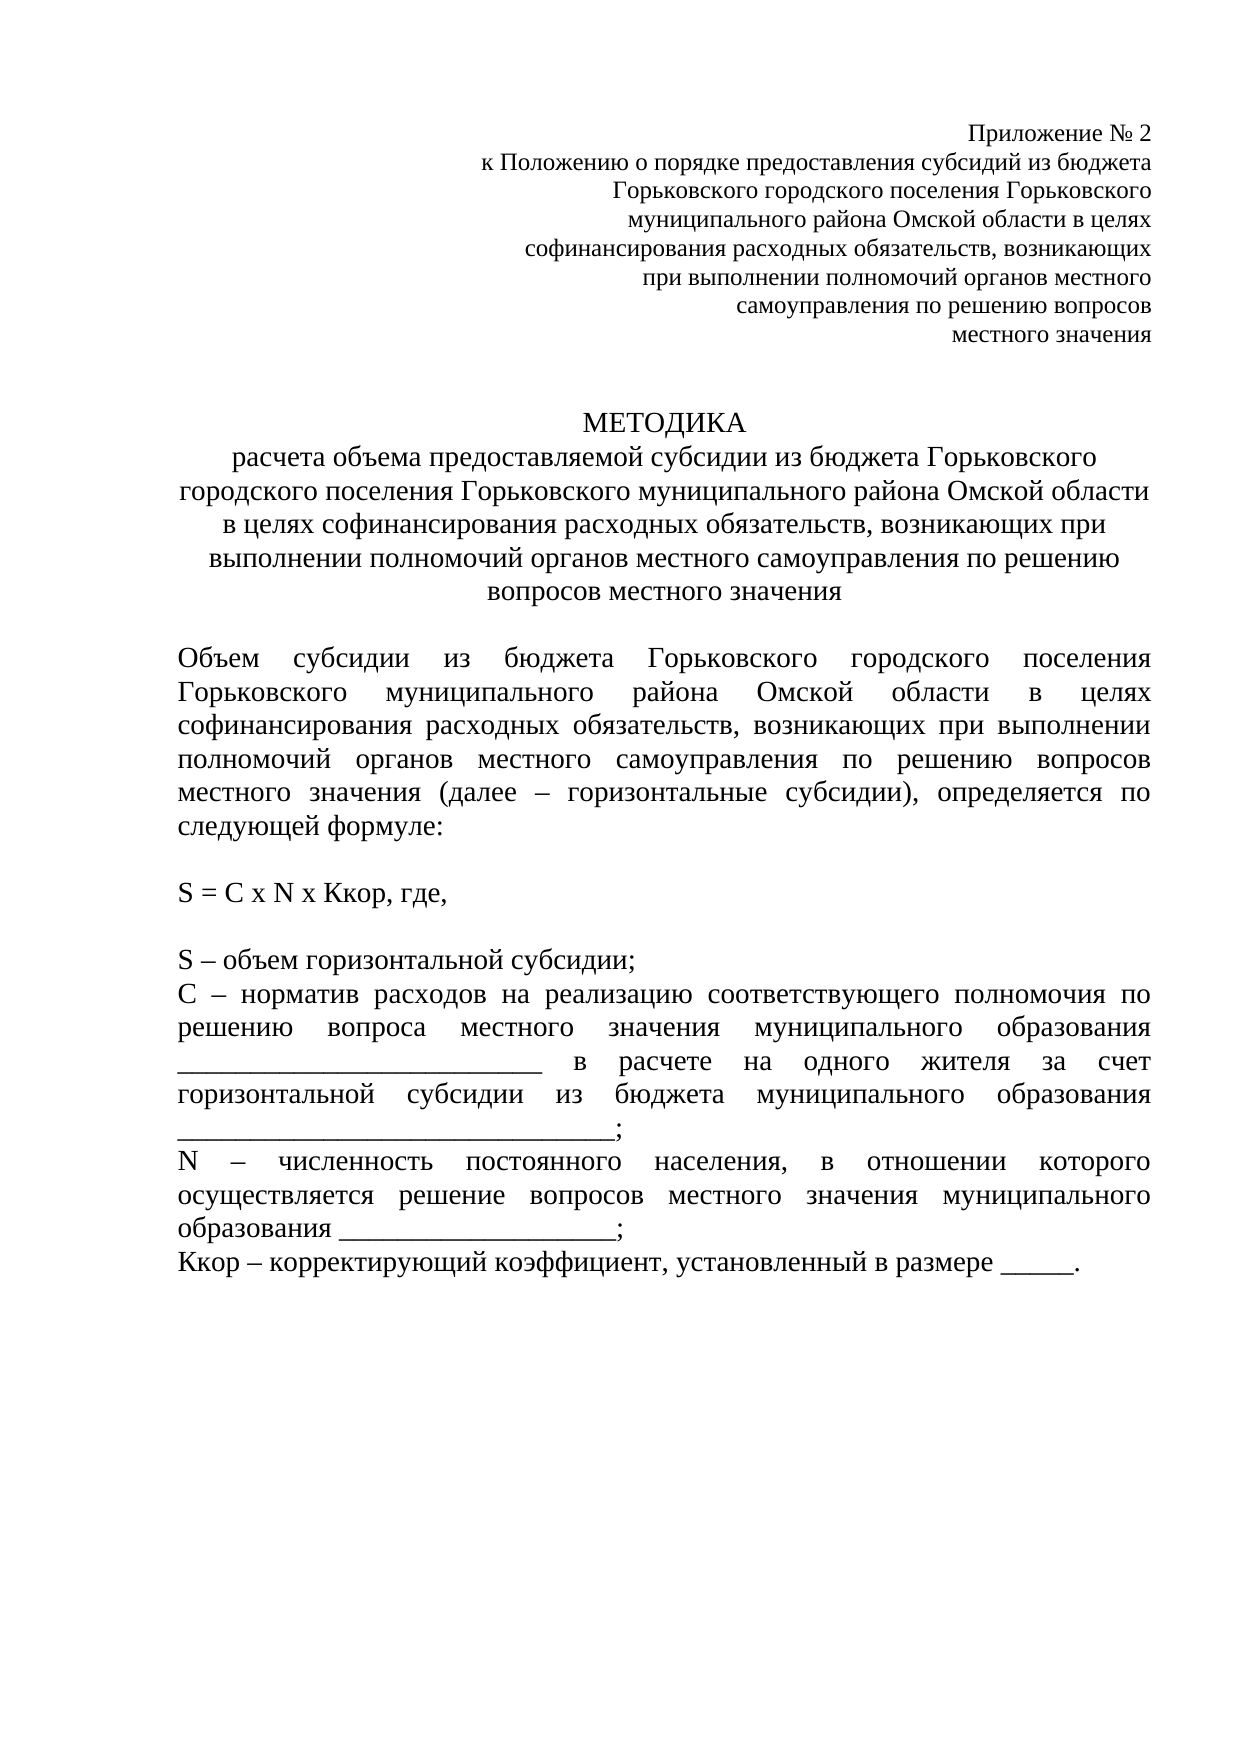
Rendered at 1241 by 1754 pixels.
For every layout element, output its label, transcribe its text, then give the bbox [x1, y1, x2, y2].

text S = C x N x Ккор, где, [177, 875, 1152, 909]
text Объем субсидии из бюджета Горьковского городского поселения Горьковского муниципального района Омской области в целях софинансирования расходных обязательств, возникающих при выполнении полномочий органов местного самоуправления по решению вопросов местного значения (далее – горизонтальные субсидии), определяется по следующей формуле: [177, 640, 1152, 842]
text муниципального района Омской области в целях [177, 204, 1152, 233]
text при выполнении полномочий органов местного [177, 262, 1152, 291]
text Горьковского городского поселения Горьковского [177, 176, 1152, 204]
text местного значения [177, 319, 1152, 348]
text Ккор – корректирующий коэффициент, установленный в размере _____. [177, 1244, 1152, 1278]
text Приложение № 2 [177, 118, 1152, 147]
text С – норматив расходов на реализацию соответствующего полномочия по решению вопроса местного значения муниципального образования _________________________ в расчете на одного жителя за счет горизонтальной субсидии из бюджета муниципального образования ______________________________; [177, 976, 1152, 1143]
text софинансирования расходных обязательств, возникающих [177, 233, 1152, 262]
text N – численность постоянного населения, в отношении которого осуществляется решение вопросов местного значения муниципального образования ___________________; [177, 1143, 1152, 1244]
text МЕТОДИКА [177, 406, 1152, 439]
text S – объем горизонтальной субсидии; [177, 942, 1152, 976]
text расчета объема предоставляемой субсидии из бюджета Горьковского городского поселения Горьковского муниципального района Омской области в целях софинансирования расходных обязательств, возникающих при выполнении полномочий органов местного самоуправления по решению вопросов местного значения [177, 439, 1152, 607]
text самоуправления по решению вопросов [177, 291, 1152, 319]
text к Положению о порядке предоставления субсидий из бюджета [177, 147, 1152, 176]
